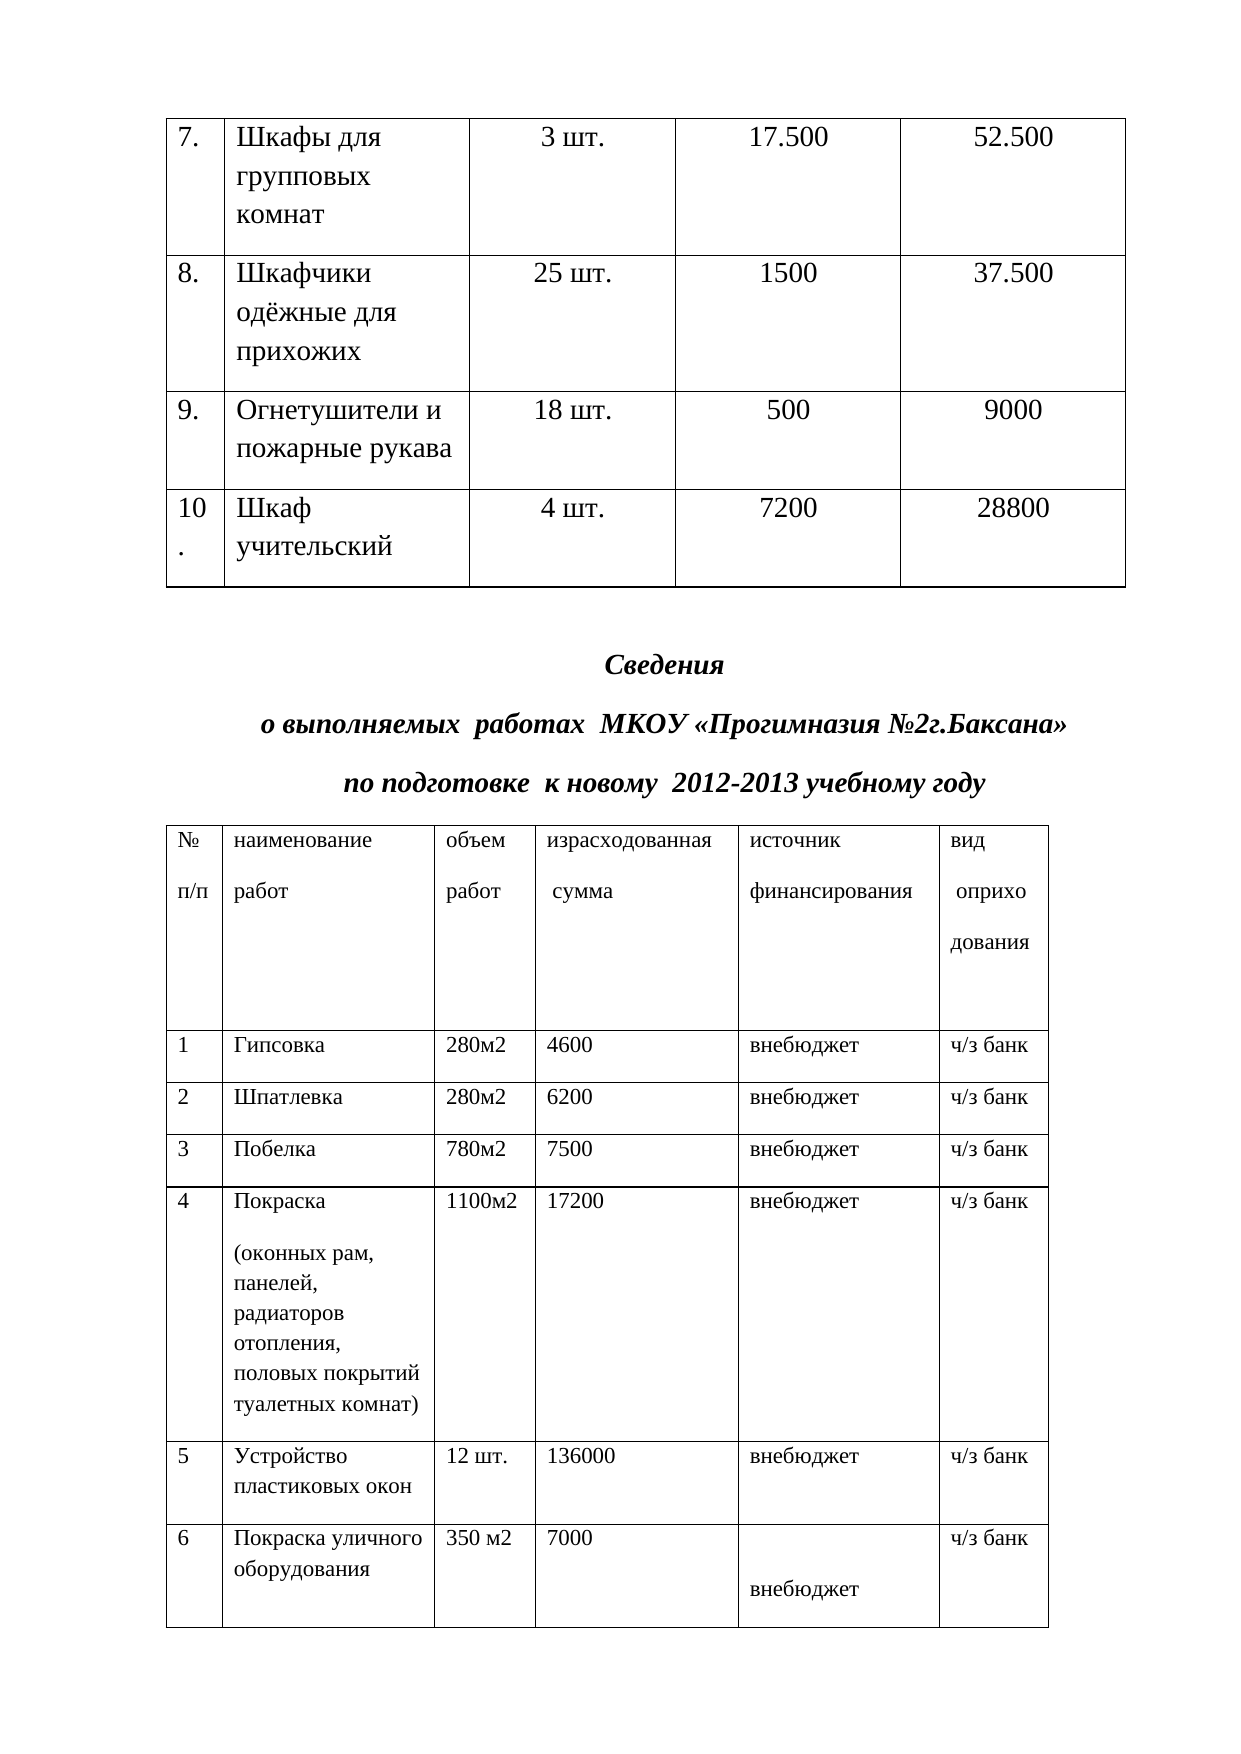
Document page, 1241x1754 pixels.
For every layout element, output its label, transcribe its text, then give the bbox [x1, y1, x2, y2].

table_cell 3 шт. [470, 119, 675, 254]
table_cell Гипсовка [223, 1031, 434, 1082]
table_header израсходованная сумма [536, 826, 738, 1030]
table_cell 8. [167, 256, 224, 391]
table_cell 280м2 [435, 1031, 535, 1082]
table_cell 7500 [536, 1135, 738, 1186]
table_cell внебюджет [739, 1525, 939, 1627]
table_cell 4 [167, 1188, 222, 1441]
table_cell 136000 [536, 1442, 738, 1523]
table_header объем работ [435, 826, 535, 1030]
table_cell Побелка [223, 1135, 434, 1186]
table_cell 4 шт. [470, 490, 675, 586]
table_cell 1100м2 [435, 1188, 535, 1441]
table_cell 17.500 [676, 119, 900, 254]
table_cell 280м2 [435, 1083, 535, 1134]
table_cell ч/з банк [940, 1188, 1048, 1441]
table_cell ч/з банк [940, 1525, 1048, 1627]
table_cell ч/з банк [940, 1083, 1048, 1134]
table_cell Покраска уличного оборудования [223, 1525, 434, 1627]
table_cell 500 [676, 392, 900, 489]
table_cell 7000 [536, 1525, 738, 1627]
table_cell 28800 [901, 490, 1125, 586]
table_cell ч/з банк [940, 1031, 1048, 1082]
table_cell внебюджет [739, 1031, 939, 1082]
table_cell внебюджет [739, 1188, 939, 1441]
table_cell Шкафы для групповых комнат [225, 119, 469, 254]
table_cell 780м2 [435, 1135, 535, 1186]
table_cell 52.500 [901, 119, 1125, 254]
table_cell 7. [167, 119, 224, 254]
table_cell ч/з банк [940, 1135, 1048, 1186]
text Сведения [177, 647, 1152, 680]
text по подготовке к новому 2012-2013 учебному году [177, 766, 1152, 799]
table_cell 18 шт. [470, 392, 675, 489]
table_cell внебюджет [739, 1083, 939, 1134]
table_cell 9000 [901, 392, 1125, 489]
table_cell 4600 [536, 1031, 738, 1082]
table_cell 6200 [536, 1083, 738, 1134]
table_cell Шкафчики одёжные для прихожих [225, 256, 469, 391]
table_cell 3 [167, 1135, 222, 1186]
table_header источник финансирования [739, 826, 939, 1030]
table_cell 7200 [676, 490, 900, 586]
table_cell 1 [167, 1031, 222, 1082]
table_cell Шпатлевка [223, 1083, 434, 1134]
table_header № п/п [167, 826, 222, 1030]
table_cell Огнетушители и пожарные рукава [225, 392, 469, 489]
table_cell внебюджет [739, 1442, 939, 1523]
table_cell 37.500 [901, 256, 1125, 391]
table_header вид оприхо дования [940, 826, 1048, 1030]
table_cell ч/з банк [940, 1442, 1048, 1523]
table_cell Шкаф учительский [225, 490, 469, 586]
table_cell внебюджет [739, 1135, 939, 1186]
table_cell 25 шт. [470, 256, 675, 391]
table_cell 12 шт. [435, 1442, 535, 1523]
table_cell 17200 [536, 1188, 738, 1441]
table_cell 6 [167, 1525, 222, 1627]
table_cell Покраска (оконных рам, панелей, радиаторов отопления, половых покрытий туалетных комнат) [223, 1188, 434, 1441]
table_cell Устройство пластиковых окон [223, 1442, 434, 1523]
table_cell 2 [167, 1083, 222, 1134]
table_cell [435, 1525, 535, 1627]
table_cell 9. [167, 392, 224, 489]
table_cell 10. [167, 490, 224, 586]
table_cell 5 [167, 1442, 222, 1523]
text о выполняемых работах МКОУ «Прогимназия №2г.Баксана» [177, 706, 1152, 740]
table_cell 1500 [676, 256, 900, 391]
table_header наименование работ [223, 826, 434, 1030]
